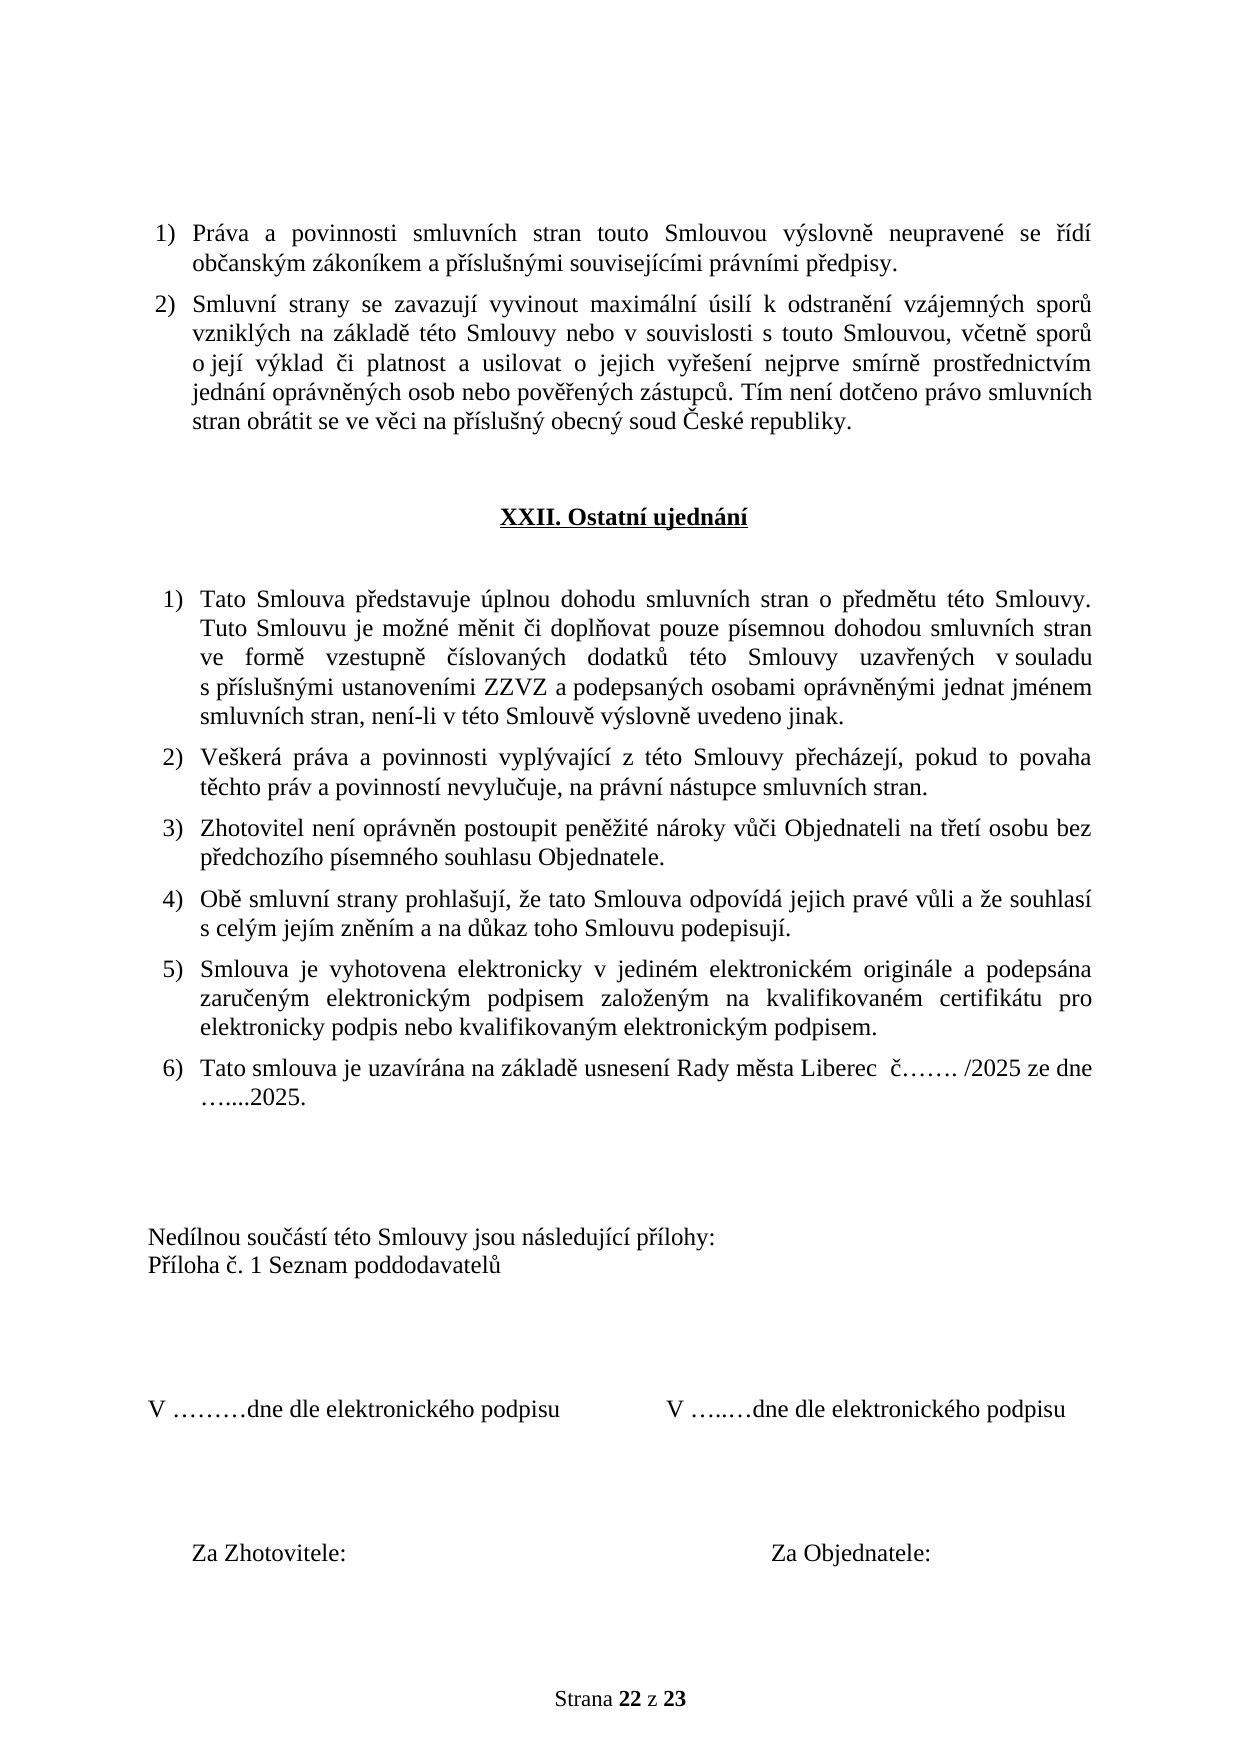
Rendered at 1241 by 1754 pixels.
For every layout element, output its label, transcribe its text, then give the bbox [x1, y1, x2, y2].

list Obě smluvní strany prohlašují, že tato Smlouva odpovídá jejich pravé vůli a že souhlasí s celým jejím zněním a na důkaz toho Smlouvu podepisují. [162, 884, 1093, 942]
text Příloha č. 1 Seznam poddodavatelů [148, 1250, 1093, 1279]
text Za Zhotovitele: Za Objednatele: [148, 1538, 1093, 1567]
list Veškerá práva a povinnosti vyplývající z této Smlouvy přecházejí, pokud to povaha těchto práv a povinností nevylučuje, na právní nástupce smluvních stran. [162, 742, 1093, 801]
text V ………dne dle elektronického podpisu V …..…dne dle elektronického podpisu [148, 1394, 1093, 1423]
list Tato smlouva je uzavírána na základě usnesení Rady města Liberec č……. /2025 ze dne …....2025. [162, 1053, 1093, 1110]
text XXII. Ostatní ujednání [154, 502, 1093, 530]
text Nedílnou součástí této Smlouvy jsou následující přílohy: [148, 1222, 1093, 1250]
list Smlouva je vyhotovena elektronicky v jediném elektronickém originále a podepsána zaručeným elektronickým podpisem založeným na kvalifikovaném certifikátu pro elektronicky podpis nebo kvalifikovaným elektronickým podpisem. [162, 954, 1093, 1040]
list Zhotovitel není oprávněn postoupit peněžité nároky vůči Objednateli na třetí osobu bez předchozího písemného souhlasu Objednatele. [162, 813, 1093, 872]
list Tato Smlouva představuje úplnou dohodu smluvních stran o předmětu této Smlouvy. Tuto Smlouvu je možné měnit či doplňovat pouze písemnou dohodou smluvních stran ve formě vzestupně číslovaných dodatků této Smlouvy uzavřených v souladu s příslušnými ustanoveními ZZVZ a podepsaných osobami oprávněnými jednat jménem smluvních stran, není-li v této Smlouvě výslovně uvedeno jinak. [162, 584, 1093, 730]
list Práva a povinnosti smluvních stran touto Smlouvou výslovně neupravené se řídí občanským zákoníkem a příslušnými souvisejícími právními předpisy. [154, 218, 1093, 277]
list Smluvní strany se zavazují vyvinout maximální úsilí k odstranění vzájemných sporů vzniklých na základě této Smlouvy nebo v souvislosti s touto Smlouvou, včetně sporů o její výklad či platnost a usilovat o jejich vyřešení nejprve smírně prostřednictvím jednání oprávněných osob nebo pověřených zástupců. Tím není dotčeno právo smluvních stran obrátit se ve věci na příslušný obecný soud České republiky. [154, 289, 1093, 435]
